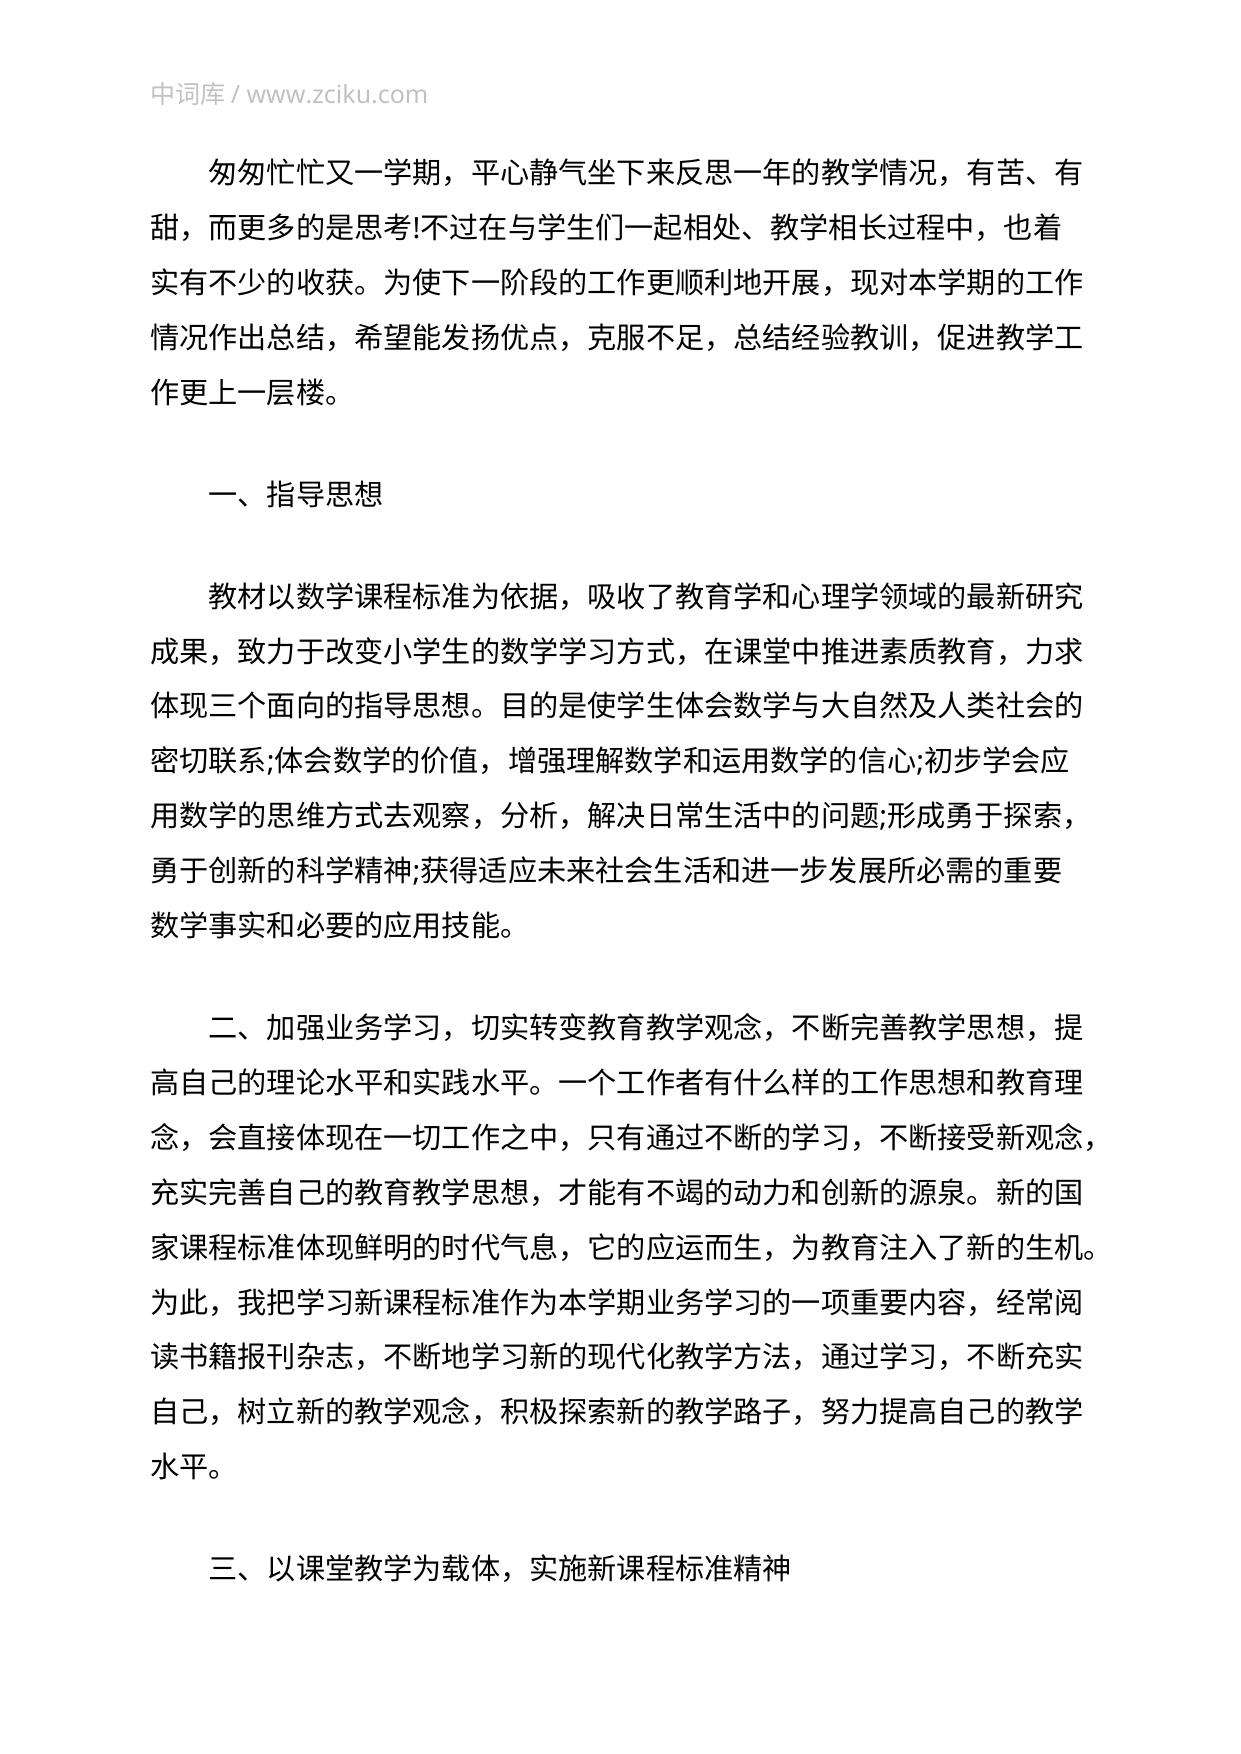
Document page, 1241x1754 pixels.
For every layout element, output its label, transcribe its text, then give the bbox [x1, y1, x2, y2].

text 三、以课堂教学为载体，实施新课程标准精神 [150, 1546, 1090, 1588]
text 教材以数学课程标准为依据，吸收了教育学和心理学领域的最新研究成果，致力于改变小学生的数学学习方式，在课堂中推进素质教育，力求体现三个面向的指导思想。目的是使学生体会数学与大自然及人类社会的密切联系;体会数学的价值，增强理解数学和运用数学的信心;初步学会应用数学的思维方式去观察，分析，解决日常生活中的问题;形成勇于探索，勇于创新的科学精神;获得适应未来社会生活和进一步发展所必需的重要数学事实和必要的应用技能。 [150, 573, 1090, 945]
text 匆匆忙忙又一学期，平心静气坐下来反思一年的教学情况，有苦、有甜，而更多的是思考!不过在与学生们一起相处、教学相长过程中，也着实有不少的收获。为使下一阶段的工作更顺利地开展，现对本学期的工作情况作出总结，希望能发扬优点，克服不足，总结经验教训，促进教学工作更上一层楼。 [150, 150, 1090, 412]
text 二、加强业务学习，切实转变教育教学观念，不断完善教学思想，提高自己的理论水平和实践水平。一个工作者有什么样的工作思想和教育理念，会直接体现在一切工作之中，只有通过不断的学习，不断接受新观念，充实完善自己的教育教学思想，才能有不竭的动力和创新的源泉。新的国家课程标准体现鲜明的时代气息，它的应运而生，为教育注入了新的生机。为此，我把学习新课程标准作为本学期业务学习的一项重要内容，经常阅读书籍报刊杂志，不断地学习新的现代化教学方法，通过学习，不断充实自己，树立新的教学观念，积极探索新的教学路子，努力提高自己的教学水平。 [150, 1005, 1090, 1486]
text 一、指导思想 [150, 471, 1090, 514]
